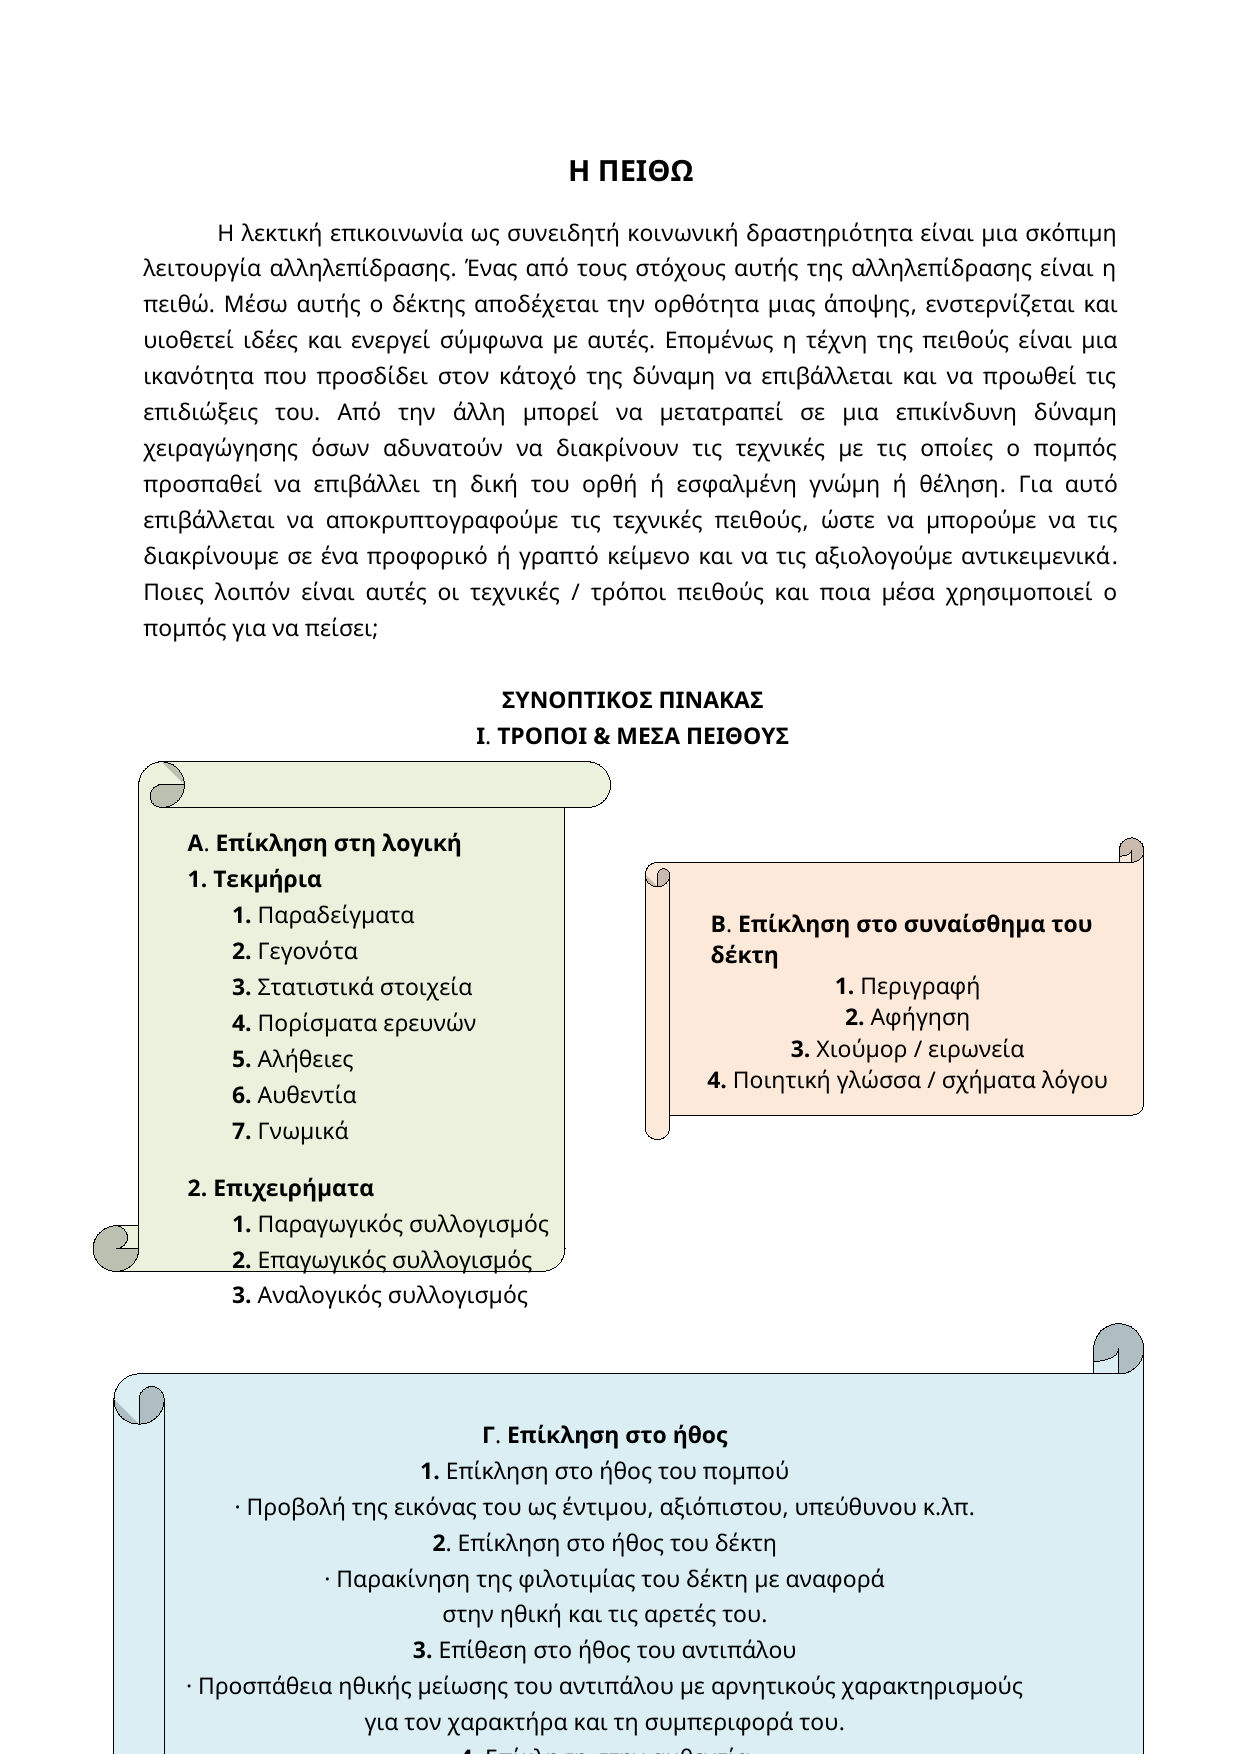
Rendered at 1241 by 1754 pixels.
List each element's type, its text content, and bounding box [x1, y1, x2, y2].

text 2. Γεγονότα [232, 935, 671, 966]
text 5. Αλήθειες [232, 1043, 671, 1074]
text 4. Πορίσματα ερευνών [232, 1007, 671, 1038]
text Η λεκτική επικοινωνία ως συνειδητή κοινωνική δραστηριότητα είναι μια σκόπιμη λειτουργία αλληλεπίδρασης. Ένας από τους στόχους αυτής της αλληλεπίδρασης είναι η πειθώ. Μέσω αυτής ο δέκτης αποδέχεται την ορθότητα μιας άποψης, ενστερνίζεται και υιοθετεί ιδέες και ενεργεί σύμφωνα με αυτές. Επομένως η τέχνη της πειθούς είναι μια ικανότητα που προσδίδει στον κάτοχό της δύναμη να επιβάλλεται και να προωθεί τις επιδιώξεις του. Από την άλλη μπορεί να μετατραπεί σε μια επικίνδυνη δύναμη χειραγώγησης όσων αδυνατούν να διακρίνουν τις τεχνικές με τις οποίες ο πομπός προσπαθεί να επιβάλλει τη δική του ορθή ή εσφαλμένη γνώμη ή θέληση. Για αυτό επιβάλλεται να αποκρυπτογραφούμε τις τεχνικές πειθούς, ώστε να μπορούμε να τις διακρίνουμε σε ένα προφορικό ή γραπτό κείμενο και να τις αξιολογούμε αντικειμενικά. Ποιες λοιπόν είναι αυτές οι τεχνικές / τρόποι πειθούς και ποια μέσα χρησιμοποιεί ο πομπός για να πείσει; [143, 216, 1118, 643]
text 1. Παραδείγματα [232, 899, 671, 931]
text Α. Επίκληση στη λογική [187, 827, 1122, 859]
text 3. Στατιστικά στοιχεία [232, 971, 671, 1002]
text 1. Τεκμήρια [187, 863, 1122, 894]
text Η ΠΕΙΘΩ [143, 150, 1118, 190]
text 2. Επαγωγικός συλλογισμός [232, 1243, 1122, 1275]
text 6. Αυθεντία [232, 1079, 1122, 1110]
text Ι. ΤΡΟΠΟΙ & ΜΕΣΑ ΠΕΙΘΟΥΣ [143, 719, 1122, 751]
text 1. Παραγωγικός συλλογισμός [232, 1208, 1122, 1239]
text 2. Επιχειρήματα [187, 1172, 1122, 1203]
text 3. Αναλογικός συλλογισμός [232, 1279, 1122, 1311]
text ΣΥΝΟΠΤΙΚΟΣ ΠΙΝΑΚΑΣ [143, 684, 1122, 715]
text 7. Γνωμικά [232, 1115, 1122, 1146]
